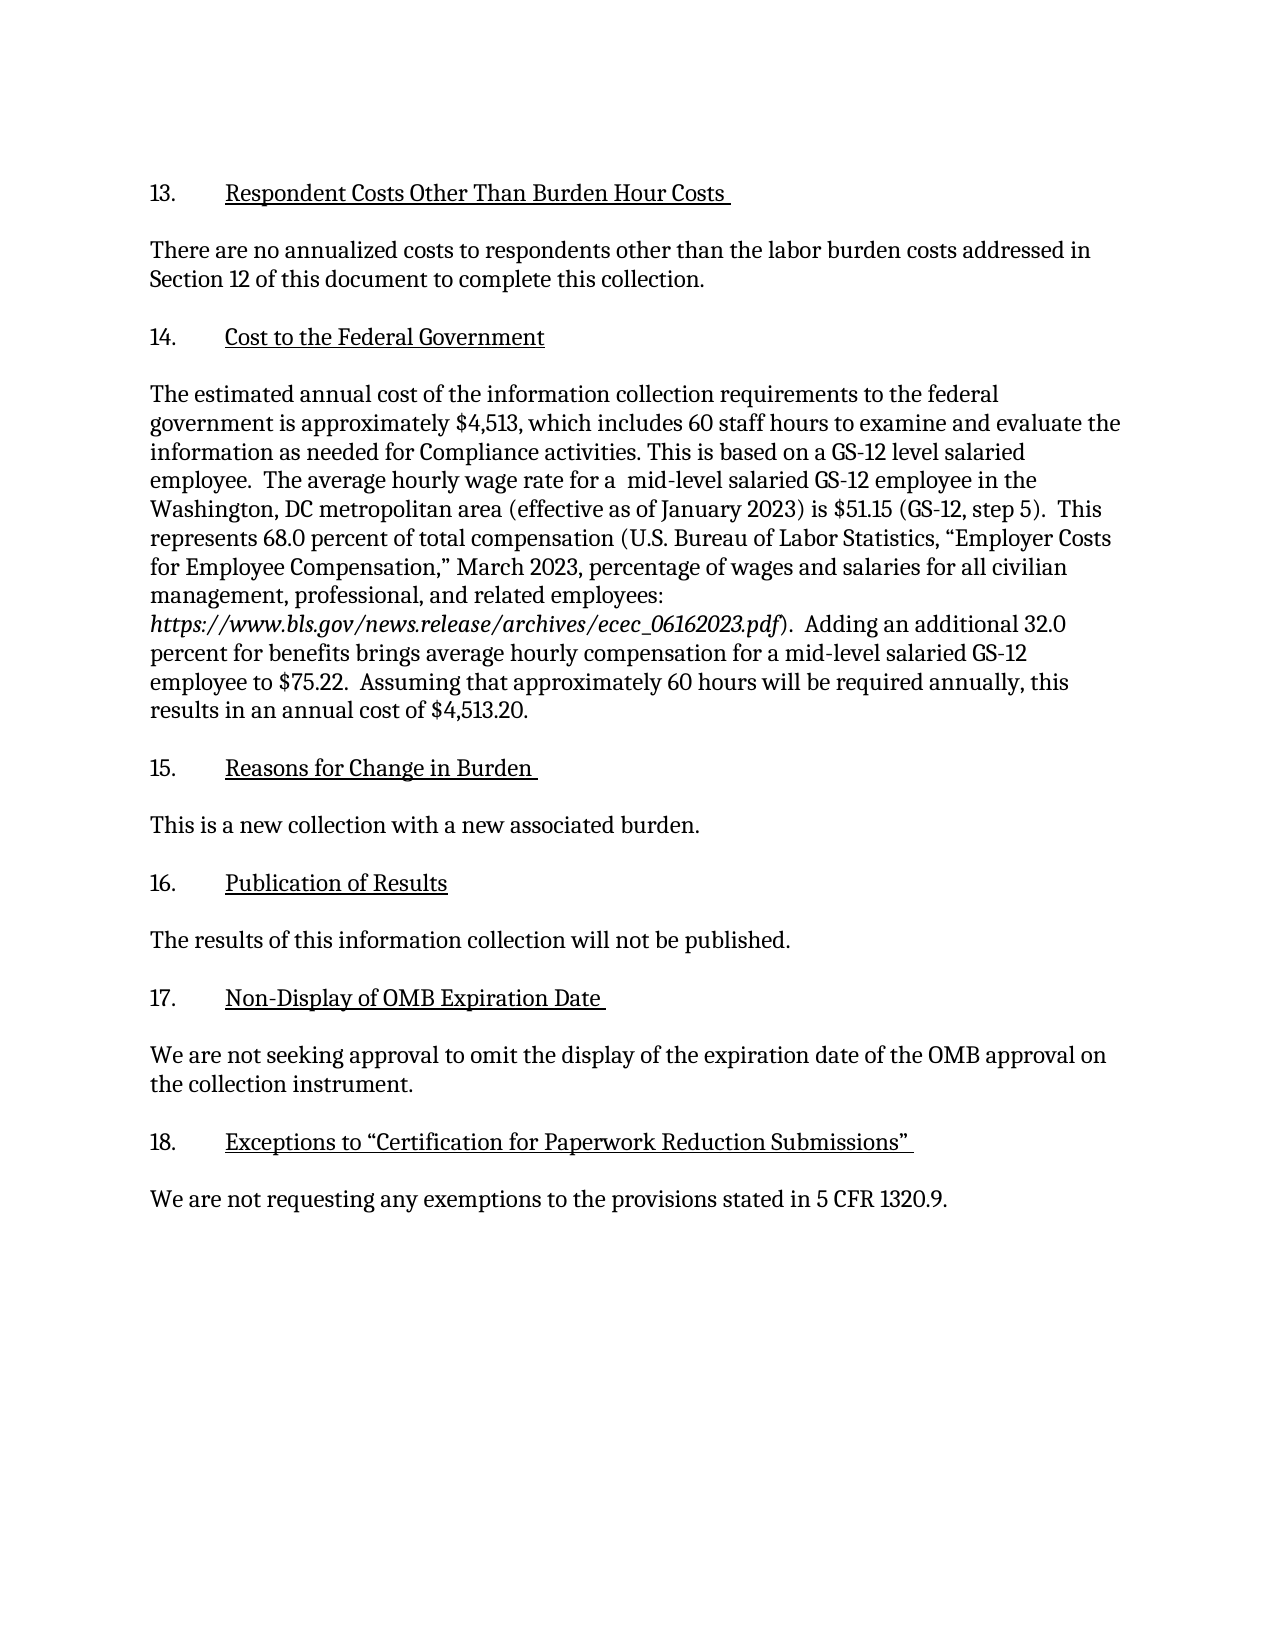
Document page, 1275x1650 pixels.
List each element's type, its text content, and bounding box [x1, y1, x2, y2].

text 17. Non-Display of OMB Expiration Date [150, 984, 1125, 1012]
text 15. Reasons for Change in Burden [150, 754, 1125, 782]
text This is a new collection with a new associated burden. [150, 811, 1125, 840]
text We are not seeking approval to omit the display of the expiration date of the OMB approval on the collection instrument. [150, 1041, 1125, 1099]
text There are no annualized costs to respondents other than the labor burden costs addressed in Section 12 of this document to complete this collection. [150, 236, 1125, 294]
text 13. Respondent Costs Other Than Burden Hour Costs [150, 179, 1125, 207]
text 14. Cost to the Federal Government [150, 322, 1125, 351]
text The estimated annual cost of the information collection requirements to the federal government is approximately $4,513, which includes 60 staff hours to examine and evaluate the information as needed for Compliance activities. This is based on a GS-12 level salaried employee. The average hourly wage rate for a mid-level salaried GS-12 employee in the Washington, DC metropolitan area (effective as of January 2023) is $51.15 (GS-12, step 5). This represents 68.0 percent of total compensation (U.S. Bureau of Labor Statistics, “Employer Costs for Employee Compensation,” March 2023, percentage of wages and salaries for all civilian management, professional, and related employees: https://www.bls.gov/news.release/archives/ecec_06162023.pdf). Adding an additional 32.0 percent for benefits brings average hourly compensation for a mid-level salaried GS-12 employee to $75.22. Assuming that approximately 60 hours will be required annually, this results in an annual cost of $4,513.20. [150, 380, 1125, 725]
text 18. Exceptions to “Certification for Paperwork Reduction Submissions” [150, 1127, 1125, 1156]
text The results of this information collection will not be published. [150, 926, 1125, 955]
text We are not requesting any exemptions to the provisions stated in 5 CFR 1320.9. [150, 1185, 1125, 1214]
text 16. Publication of Results [150, 869, 1125, 897]
